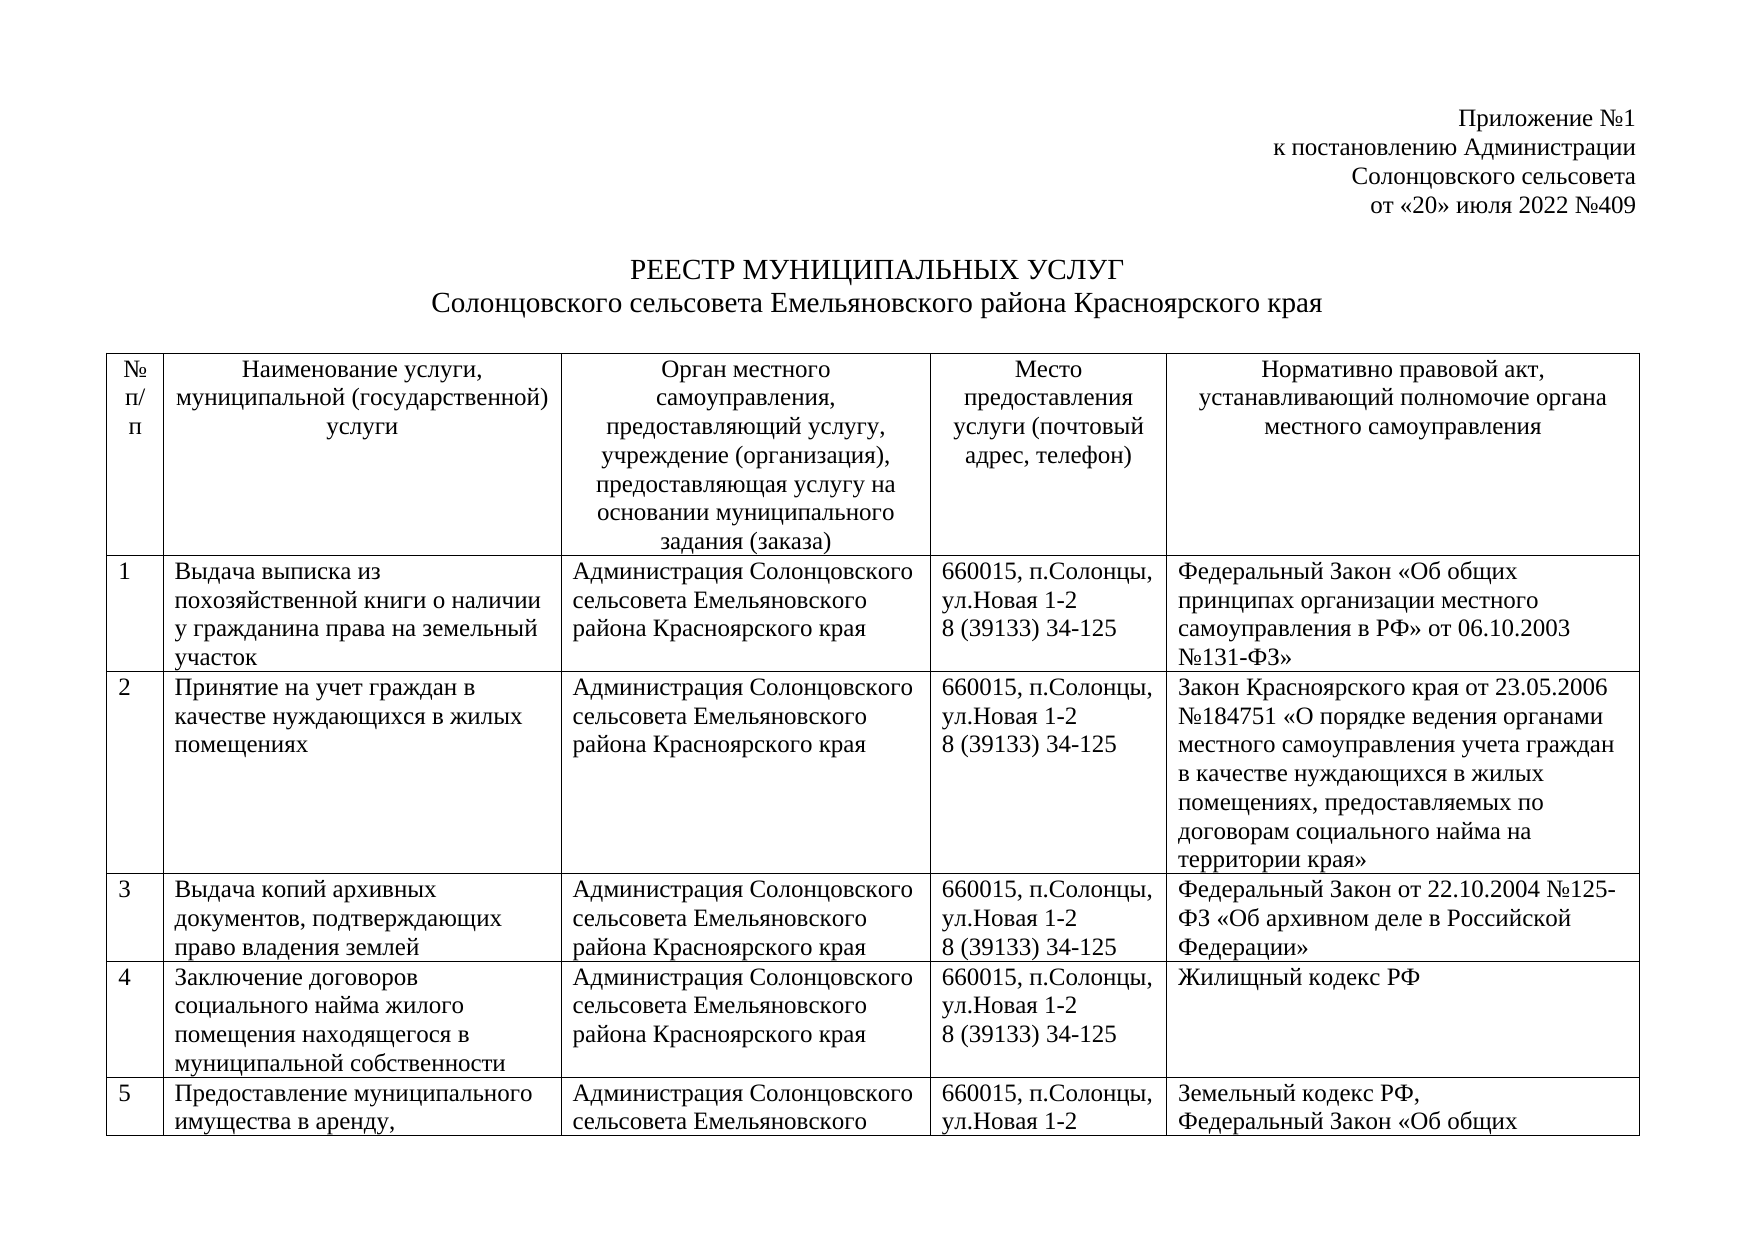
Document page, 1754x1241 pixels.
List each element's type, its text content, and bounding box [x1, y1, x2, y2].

table_header Орган местного самоуправления, предоставляющий услугу, учреждение (организация), предоставляющая услугу на основании муниципального задания (заказа) [562, 354, 930, 555]
table_cell Выдача копий архивных документов, подтверждающих право владения землей [164, 874, 561, 961]
table_cell Администрация Солонцовского сельсовета Емельяновского района Красноярского края [562, 672, 930, 873]
table_cell 660015, п.Солонцы, ул.Новая 1-2 8 (39133) 34-125 [931, 556, 1166, 671]
table_cell 4 [107, 962, 163, 1077]
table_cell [164, 1078, 561, 1135]
table_header Нормативно правовой акт, устанавливающий полномочие органа местного самоуправления [1167, 354, 1639, 555]
table_cell Принятие на учет граждан в качестве нуждающихся в жилых помещениях [164, 672, 561, 873]
table_header Место предоставления услуги (почтовый адрес, телефон) [931, 354, 1166, 555]
table_cell 660015, п.Солонцы, ул.Новая 1-2 8 (39133) 34-125 [931, 962, 1166, 1077]
table_cell Выдача выписка из похозяйственной книги о наличии у гражданина права на земельный участок [164, 556, 561, 671]
table_cell 2 [107, 672, 163, 873]
table_cell Администрация Солонцовского сельсовета Емельяновского района Красноярского края [562, 874, 930, 961]
table_cell Жилищный кодекс РФ [1167, 962, 1639, 1077]
table_header № п/п [107, 354, 163, 555]
text Солонцовского сельсовета Емельяновского района Красноярского края [118, 286, 1636, 319]
text к постановлению Администрации [118, 132, 1636, 161]
text Солонцовского сельсовета [118, 161, 1636, 190]
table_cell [931, 1078, 1166, 1135]
text Приложение №1 [118, 103, 1636, 132]
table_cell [1167, 1078, 1639, 1135]
table_cell Закон Красноярского края от 23.05.2006 №184751 «О порядке ведения органами местного самоуправления учета граждан в качестве нуждающихся в жилых помещениях, предоставляемых по договорам социального найма на территории края» [1167, 672, 1639, 873]
table_cell 5 [107, 1078, 163, 1135]
table_cell 1 [107, 556, 163, 671]
table_cell Федеральный Закон «Об общих принципах организации местного самоуправления в РФ» от 06.10.2003 №131-ФЗ» [1167, 556, 1639, 671]
table_cell 660015, п.Солонцы, ул.Новая 1-2 8 (39133) 34-125 [931, 672, 1166, 873]
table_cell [562, 1078, 930, 1135]
table_cell Администрация Солонцовского сельсовета Емельяновского района Красноярского края [562, 962, 930, 1077]
table_header Наименование услуги, муниципальной (государственной) услуги [164, 354, 561, 555]
table_cell Администрация Солонцовского сельсовета Емельяновского района Красноярского края [562, 556, 930, 671]
table_cell 3 [107, 874, 163, 961]
text РЕЕСТР МУНИЦИПАЛЬНЫХ УСЛУГ [118, 252, 1636, 286]
text от «20» июля 2022 №409 [118, 190, 1636, 218]
table_cell Заключение договоров социального найма жилого помещения находящегося в муниципальной собственности [164, 962, 561, 1077]
table_cell 660015, п.Солонцы, ул.Новая 1-2 8 (39133) 34-125 [931, 874, 1166, 961]
table_cell Федеральный Закон от 22.10.2004 №125-ФЗ «Об архивном деле в Российской Федерации» [1167, 874, 1639, 961]
